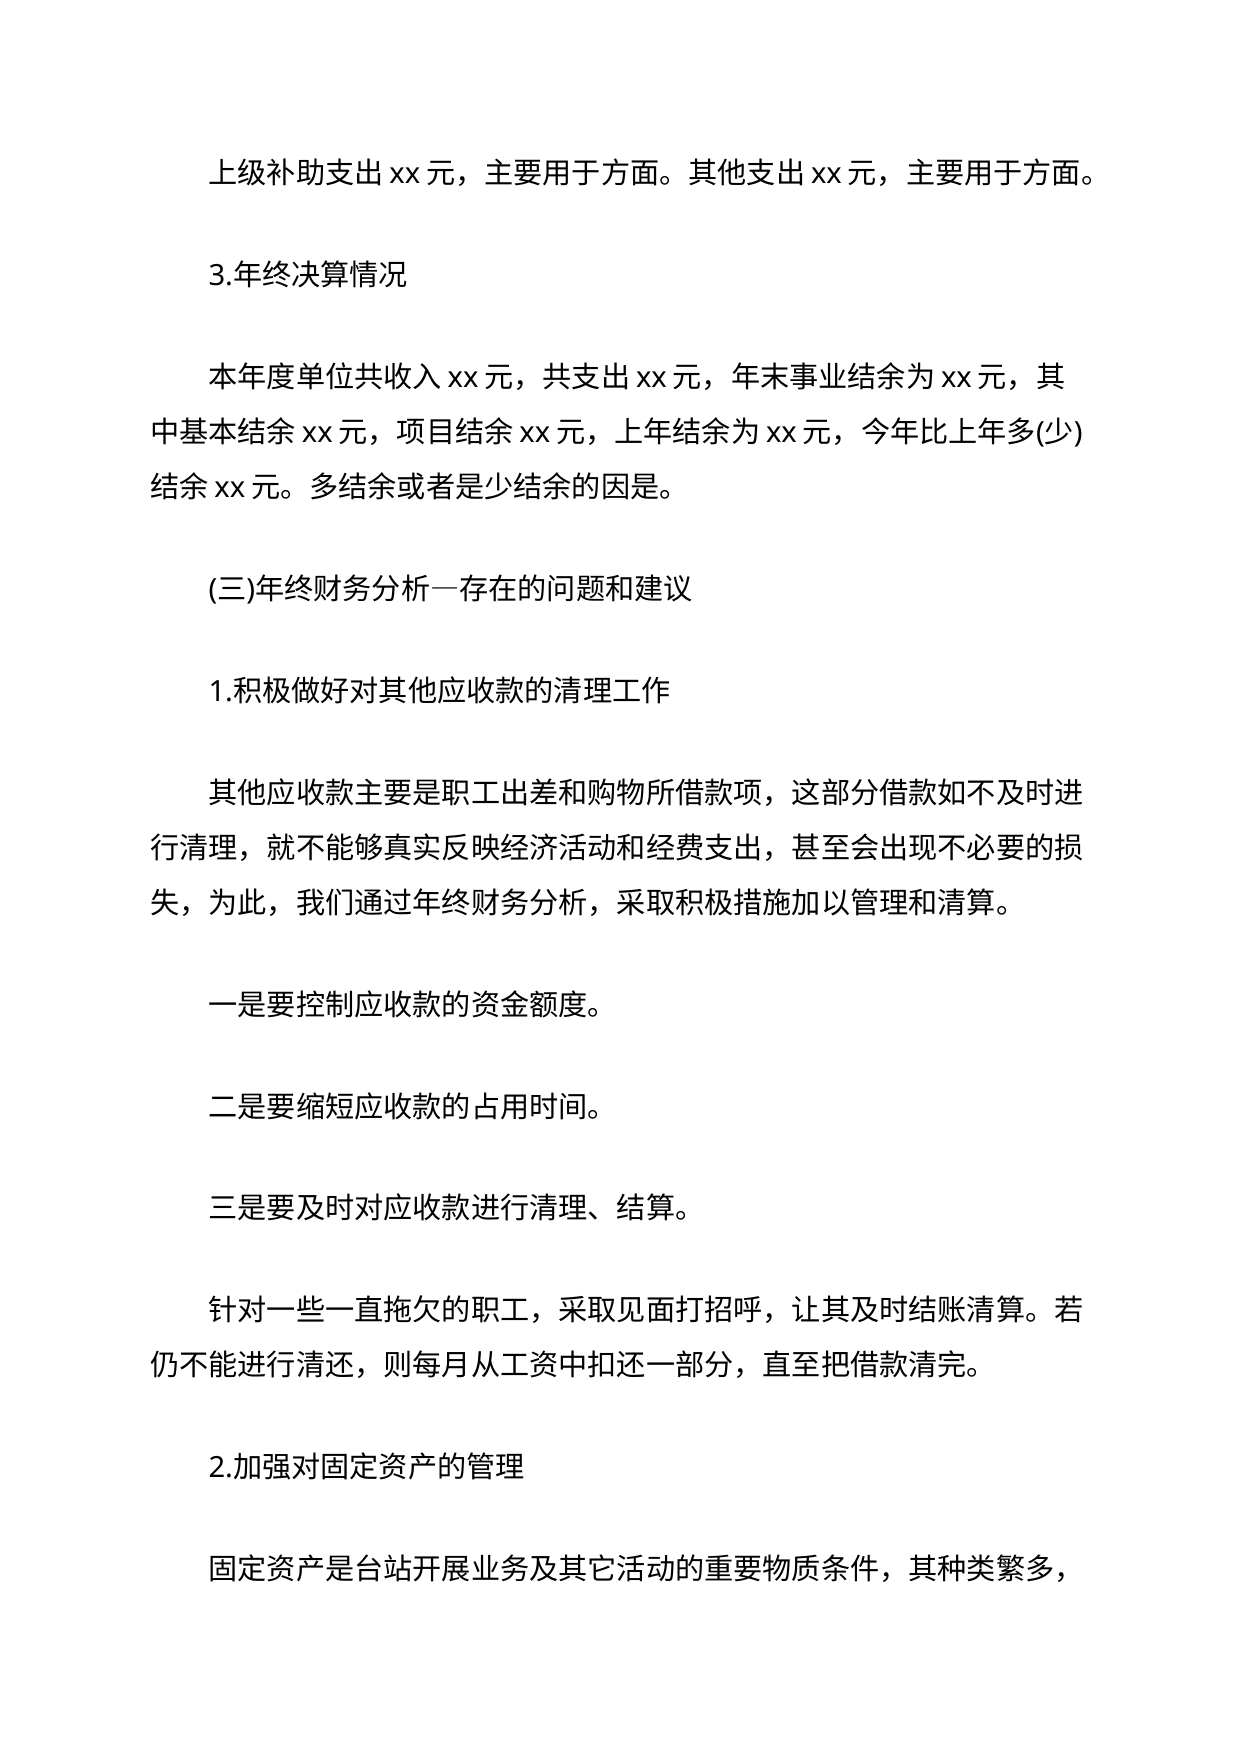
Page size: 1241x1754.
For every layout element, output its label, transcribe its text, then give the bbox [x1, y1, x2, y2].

text 上级补助支出xx元，主要用于方面。其他支出xx元，主要用于方面。 [150, 150, 1090, 192]
text 三是要及时对应收款进行清理、结算。 [150, 1185, 1090, 1227]
text (三)年终财务分析—存在的问题和建议 [150, 566, 1090, 608]
text 二是要缩短应收款的占用时间。 [150, 1083, 1090, 1126]
text 2.加强对固定资产的管理 [150, 1443, 1090, 1486]
text 针对一些一直拖欠的职工，采取见面打招呼，让其及时结账清算。若仍不能进行清还，则每月从工资中扣还一部分，直至把借款清完。 [150, 1287, 1090, 1384]
text 3.年终决算情况 [150, 252, 1090, 294]
text 1.积极做好对其他应收款的清理工作 [150, 668, 1090, 710]
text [150, 1545, 1090, 1588]
text 本年度单位共收入xx元，共支出xx元，年末事业结余为xx元，其中基本结余xx元，项目结余xx元，上年结余为xx元，今年比上年多(少)结余xx元。多结余或者是少结余的因是。 [150, 354, 1090, 506]
text 其他应收款主要是职工出差和购物所借款项，这部分借款如不及时进行清理，就不能够真实反映经济活动和经费支出，甚至会出现不必要的损失，为此，我们通过年终财务分析，采取积极措施加以管理和清算。 [150, 770, 1090, 922]
text 一是要控制应收款的资金额度。 [150, 981, 1090, 1024]
